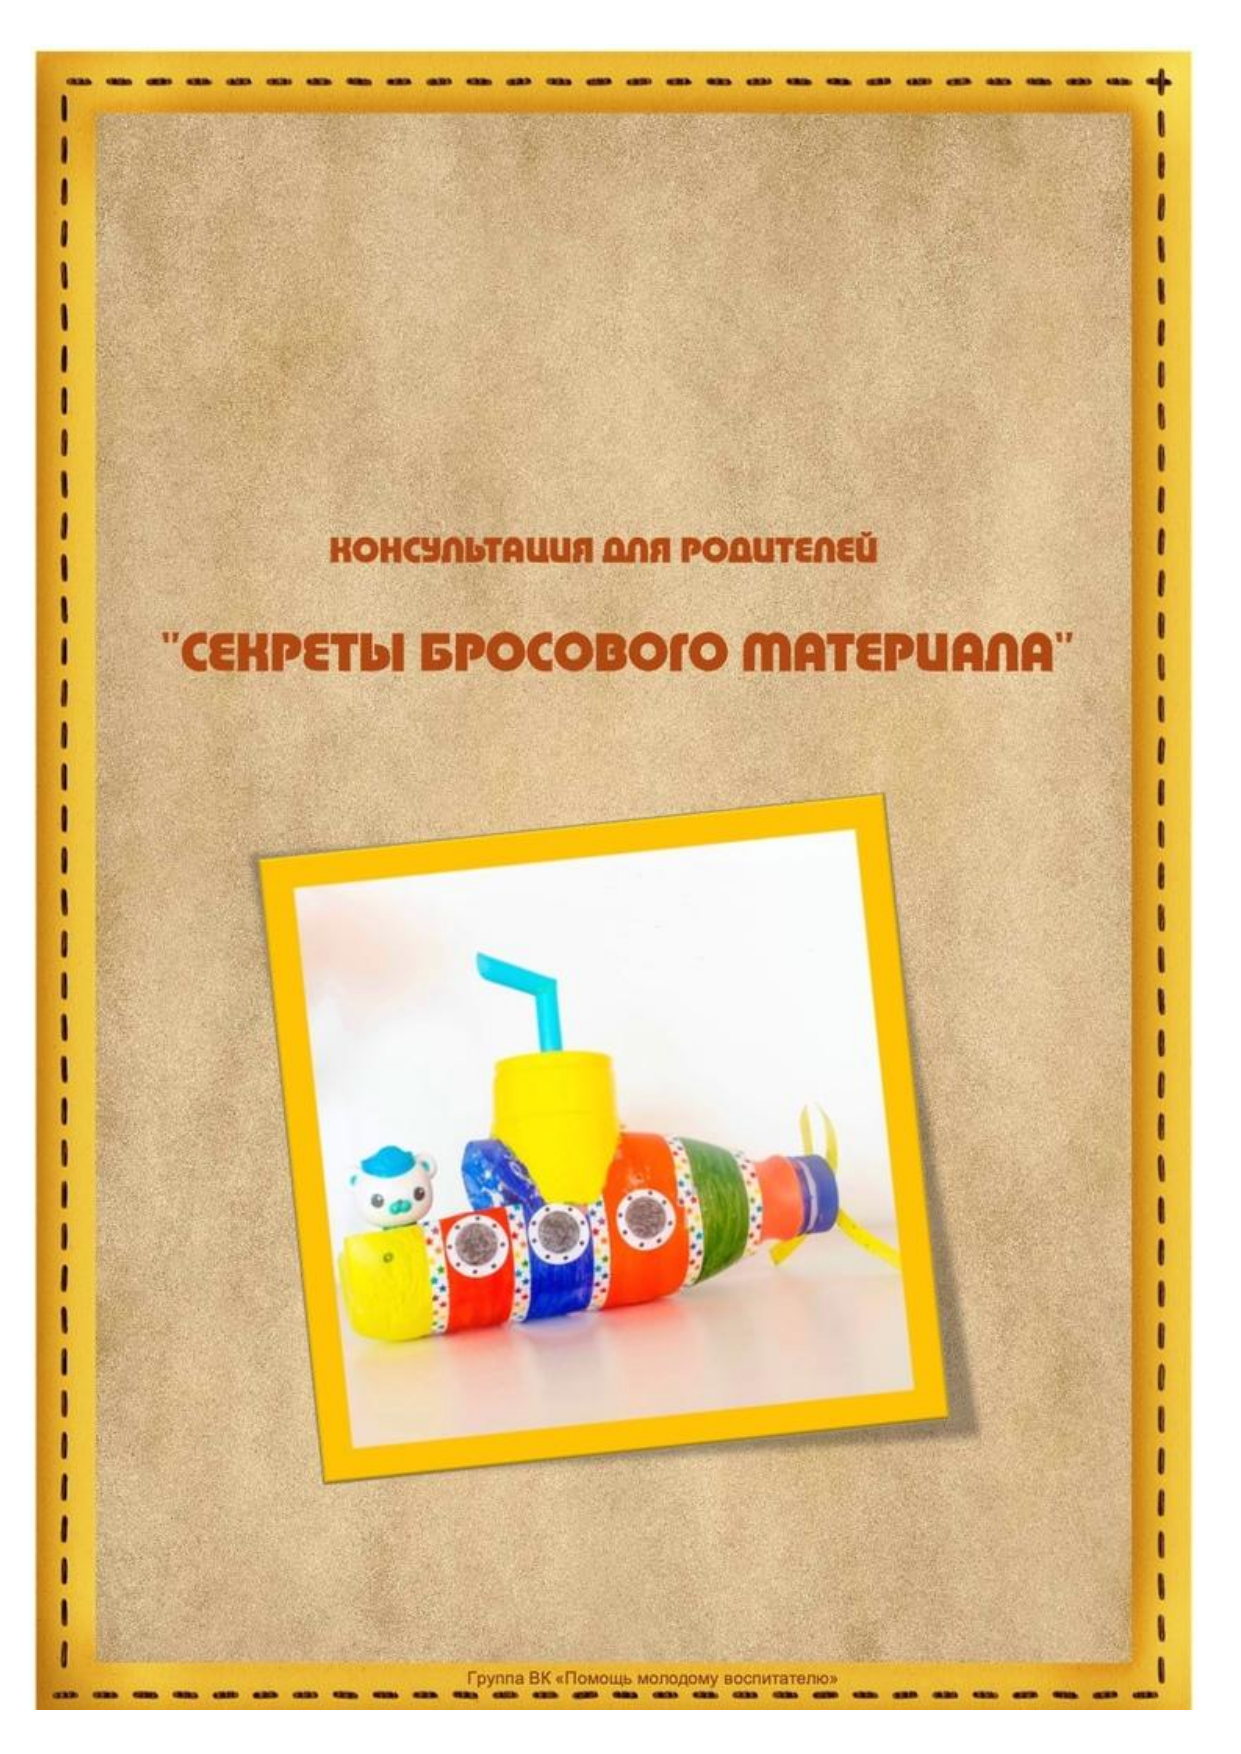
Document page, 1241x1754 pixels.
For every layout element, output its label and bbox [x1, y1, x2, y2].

picture [29, 44, 1199, 1710]
